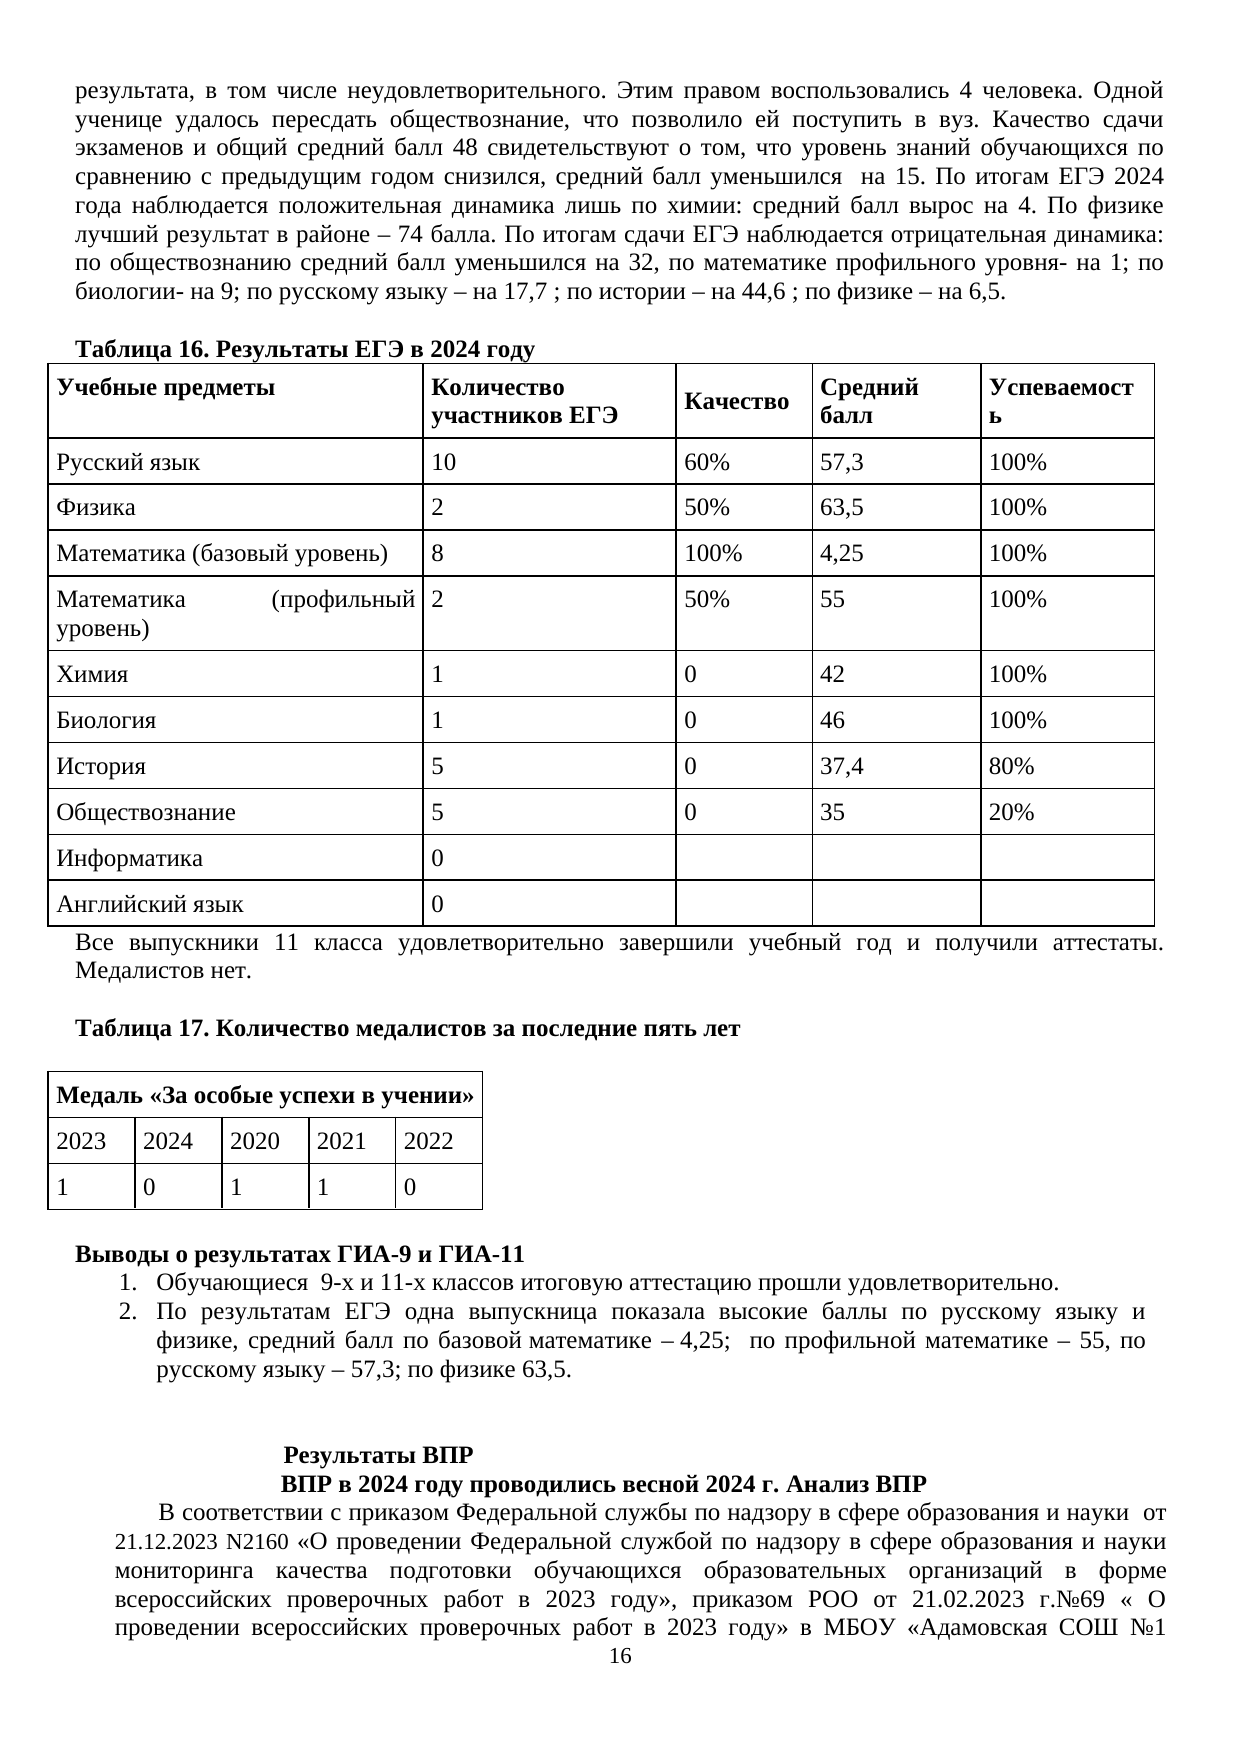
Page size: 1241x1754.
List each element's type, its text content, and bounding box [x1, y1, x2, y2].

table_cell Математика (профильный уровень) [49, 577, 422, 650]
table_cell 100% [677, 531, 812, 575]
table_cell 2024 [136, 1118, 221, 1162]
table_cell 0 [677, 651, 812, 696]
table_cell 2 [424, 577, 675, 650]
table_cell 8 [424, 531, 675, 575]
table_header Учебные предметы [49, 364, 422, 437]
table_cell 20% [982, 789, 1154, 833]
table_header Качество [677, 364, 812, 437]
table_cell 37,4 [813, 743, 980, 787]
table_cell 100% [982, 485, 1154, 529]
table_cell 5 [424, 743, 675, 787]
list По результатам ЕГЭ одна выпускница показала высокие баллы по русскому языку и физике, средний балл по базовой математике – 4,25; по профильной математике – 55, по русскому языку – 57,3; по физике 63,5. [119, 1296, 1146, 1382]
text Все выпускники 11 класса удовлетворительно завершили учебный год и получили аттестаты. Медалистов нет. [75, 927, 1165, 984]
list Обучающиеся 9-х и 11-х классов итоговую аттестацию прошли удовлетворительно. [119, 1267, 1146, 1296]
table_cell 2020 [223, 1118, 308, 1162]
table_cell 1 [424, 697, 675, 742]
text Результаты ВПР [75, 1440, 1165, 1469]
table_header Средний балл [813, 364, 980, 437]
table_cell [677, 835, 812, 879]
table_cell 10 [424, 439, 675, 483]
table_cell [982, 835, 1154, 879]
table_cell 2021 [310, 1118, 395, 1162]
table_cell Обществознание [49, 789, 422, 833]
table_cell 2023 [49, 1118, 134, 1162]
table_cell 100% [982, 577, 1154, 650]
table_cell 50% [677, 485, 812, 529]
table_cell Русский язык [49, 439, 422, 483]
table_header Успеваемость [982, 364, 1154, 437]
table_cell 35 [813, 789, 980, 833]
table_cell Физика [49, 485, 422, 529]
table_cell [813, 881, 980, 925]
table_cell 2022 [396, 1118, 482, 1162]
text Таблица 17. Количество медалистов за последние пять лет [75, 1013, 1165, 1042]
table_header Количество участников ЕГЭ [424, 364, 675, 437]
table_cell 0 [677, 743, 812, 787]
table_cell История [49, 743, 422, 787]
table_cell 100% [982, 439, 1154, 483]
table_cell 0 [424, 835, 675, 879]
table_cell 0 [136, 1164, 221, 1208]
table_cell 100% [982, 697, 1154, 742]
table_cell 1 [223, 1164, 308, 1208]
table_cell Английский язык [49, 881, 422, 925]
table_cell [677, 881, 812, 925]
text Выводы о результатах ГИА-9 и ГИА-11 [75, 1239, 1165, 1267]
table_cell [982, 881, 1154, 925]
table_cell 1 [49, 1164, 134, 1208]
table_cell 1 [424, 651, 675, 696]
table_cell [813, 835, 980, 879]
table_cell Химия [49, 651, 422, 696]
table_cell 55 [813, 577, 980, 650]
table_cell Информатика [49, 835, 422, 879]
text Таблица 16. Результаты ЕГЭ в 2024 году [75, 334, 1165, 362]
table_cell 63,5 [813, 485, 980, 529]
table_header Медаль «За особые успехи в учении» [49, 1072, 482, 1117]
table_cell 80% [982, 743, 1154, 787]
table_cell 2 [424, 485, 675, 529]
table_cell 0 [677, 697, 812, 742]
table_cell 0 [677, 789, 812, 833]
table_cell 57,3 [813, 439, 980, 483]
table_cell 100% [982, 651, 1154, 696]
table_cell 0 [424, 881, 675, 925]
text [73, 1497, 1168, 1641]
table_cell 46 [813, 697, 980, 742]
table_cell 0 [396, 1164, 482, 1208]
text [75, 75, 1165, 305]
table_cell 42 [813, 651, 980, 696]
table_cell Математика (базовый уровень) [49, 531, 422, 575]
table_cell 50% [677, 577, 812, 650]
text ВПР в 2024 году проводились весной 2024 г. Анализ ВПР [281, 1469, 1012, 1497]
table_cell 4,25 [813, 531, 980, 575]
table_cell 5 [424, 789, 675, 833]
table_cell 100% [982, 531, 1154, 575]
table_cell Биология [49, 697, 422, 742]
table_cell 1 [310, 1164, 395, 1208]
table_cell 60% [677, 439, 812, 483]
